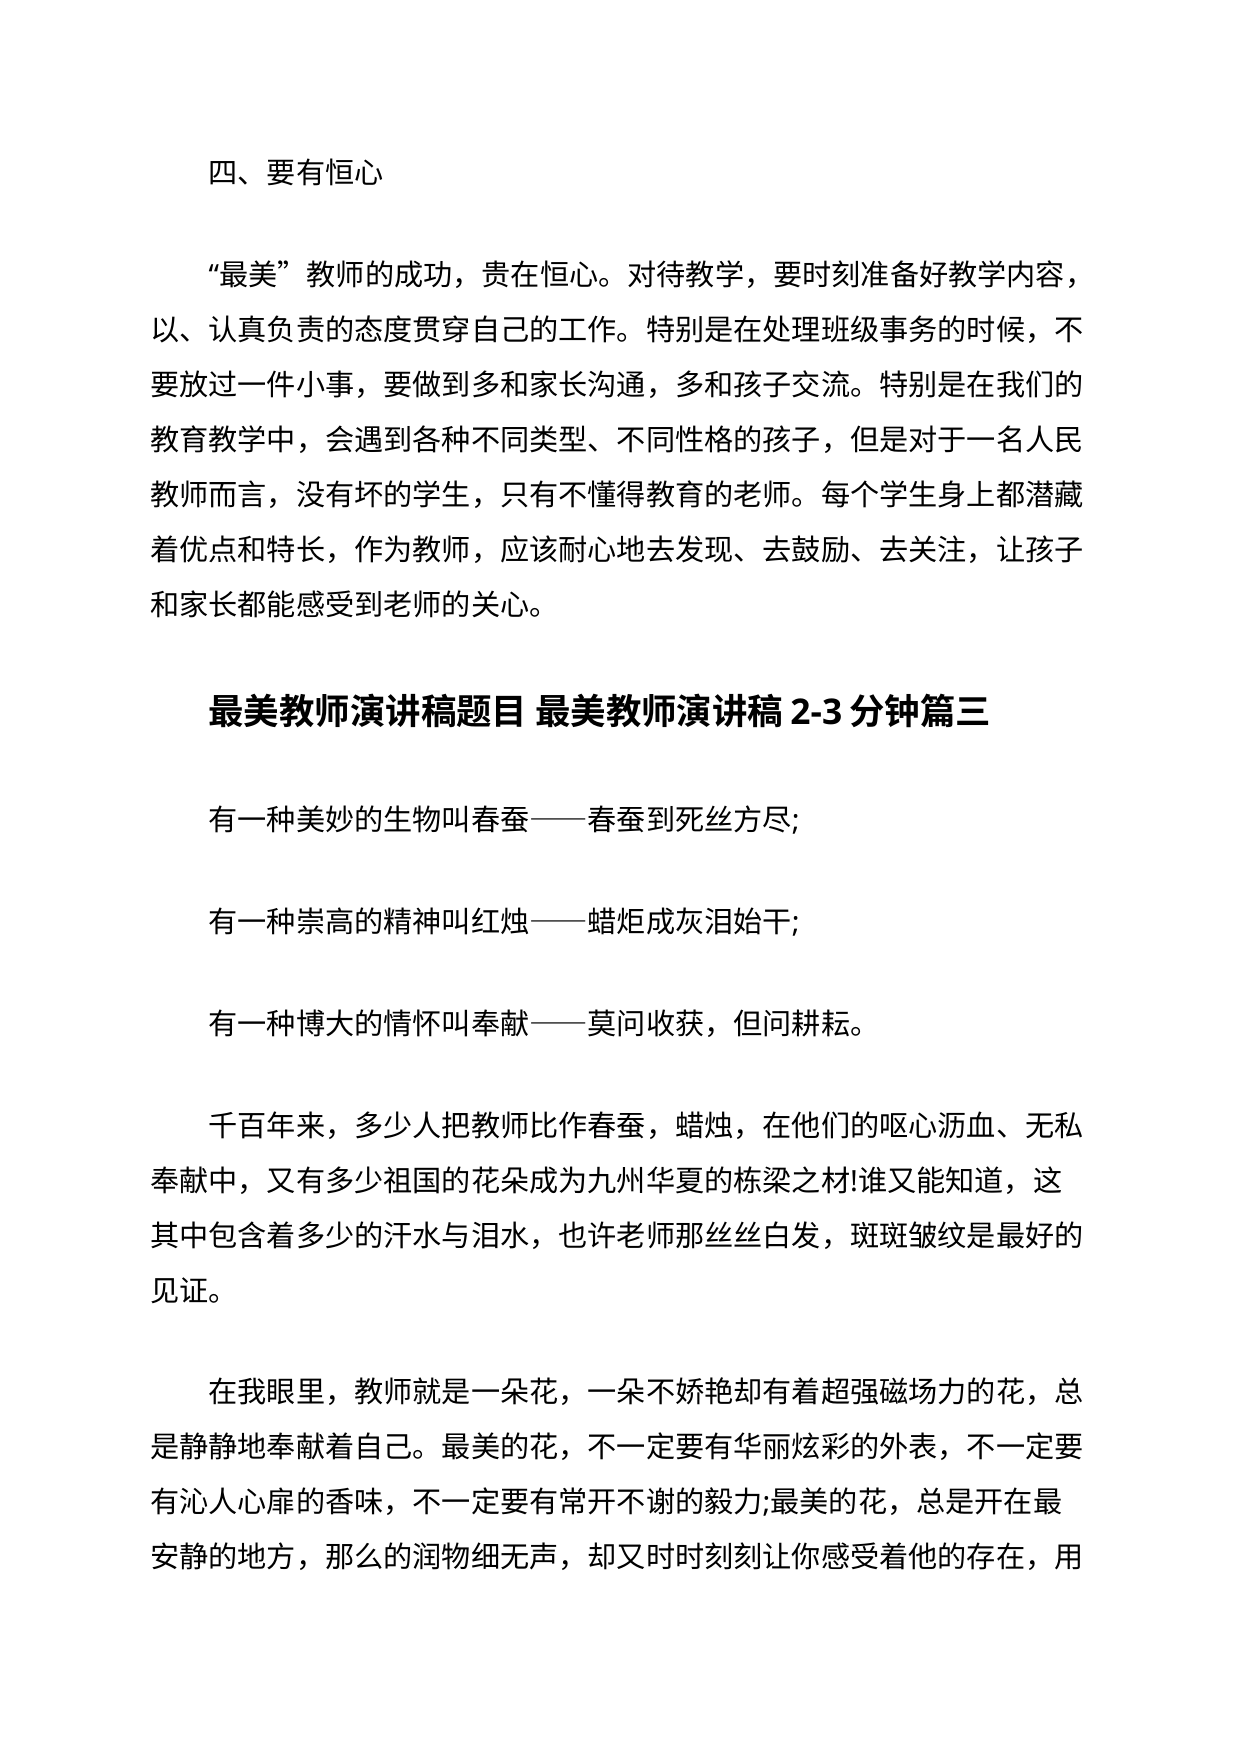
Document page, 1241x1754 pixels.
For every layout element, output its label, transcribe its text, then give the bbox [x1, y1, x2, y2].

text 最美教师演讲稿题目 最美教师演讲稿2-3分钟篇三 [150, 683, 1090, 734]
text “最美”教师的成功，贵在恒心。对待教学，要时刻准备好教学内容，以、认真负责的态度贯穿自己的工作。特别是在处理班级事务的时候，不要放过一件小事，要做到多和家长沟通，多和孩子交流。特别是在我们的教育教学中，会遇到各种不同类型、不同性格的孩子，但是对于一名人民教师而言，没有坏的学生，只有不懂得教育的老师。每个学生身上都潜藏着优点和特长，作为教师，应该耐心地去发现、去鼓励、去关注，让孩子和家长都能感受到老师的关心。 [150, 252, 1090, 623]
text 有一种博大的情怀叫奉献——莫问收获，但问耕耘。 [150, 1001, 1090, 1043]
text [150, 1369, 1090, 1576]
text 千百年来，多少人把教师比作春蚕，蜡烛，在他们的呕心沥血、无私奉献中，又有多少祖国的花朵成为九州华夏的栋梁之材!谁又能知道，这其中包含着多少的汗水与泪水，也许老师那丝丝白发，斑斑皱纹是最好的见证。 [150, 1102, 1090, 1309]
text 有一种崇高的精神叫红烛——蜡炬成灰泪始干; [150, 898, 1090, 941]
text 四、要有恒心 [150, 150, 1090, 192]
text 有一种美妙的生物叫春蚕——春蚕到死丝方尽; [150, 797, 1090, 839]
